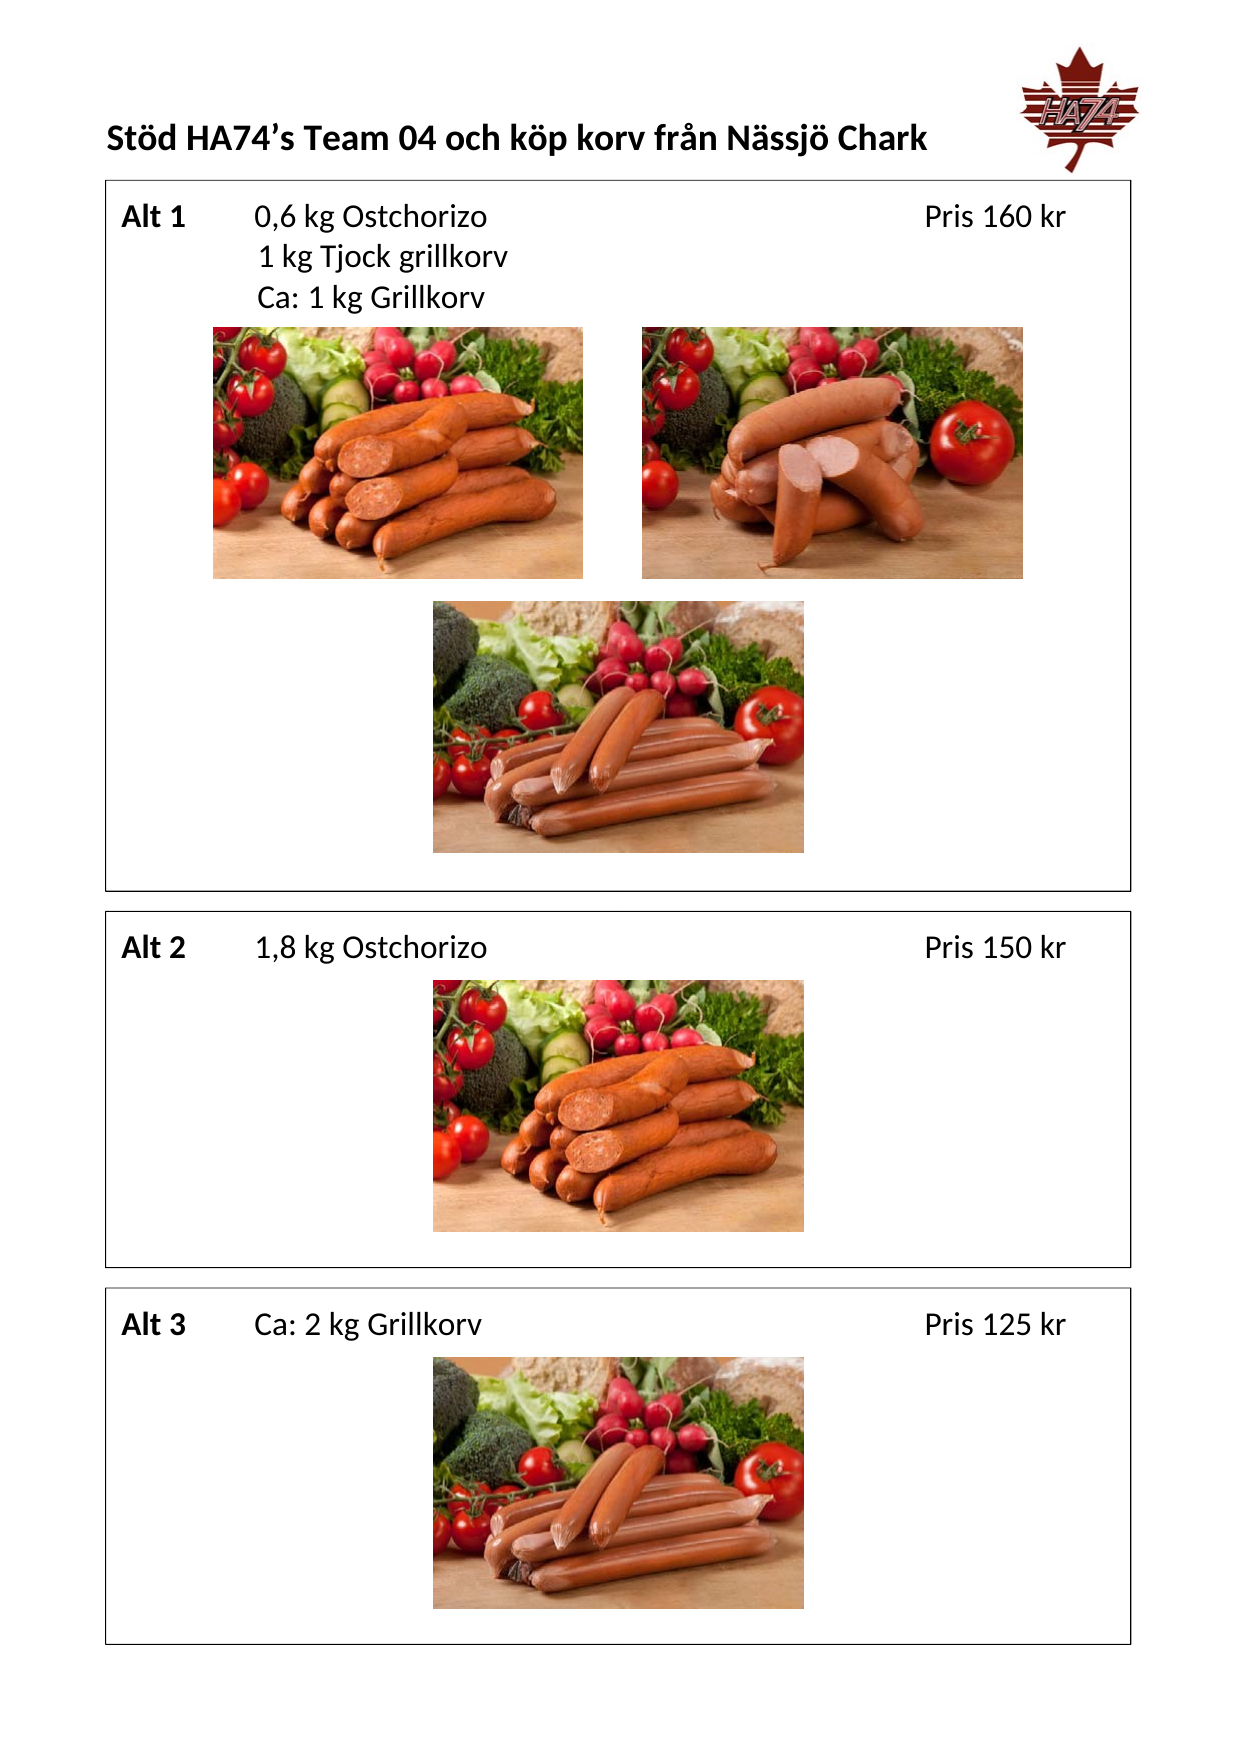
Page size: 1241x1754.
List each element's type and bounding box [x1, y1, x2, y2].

picture [433, 1357, 804, 1609]
picture [213, 327, 583, 579]
picture [433, 601, 804, 853]
picture [642, 327, 1023, 579]
picture [1016, 43, 1142, 175]
picture [433, 980, 804, 1232]
